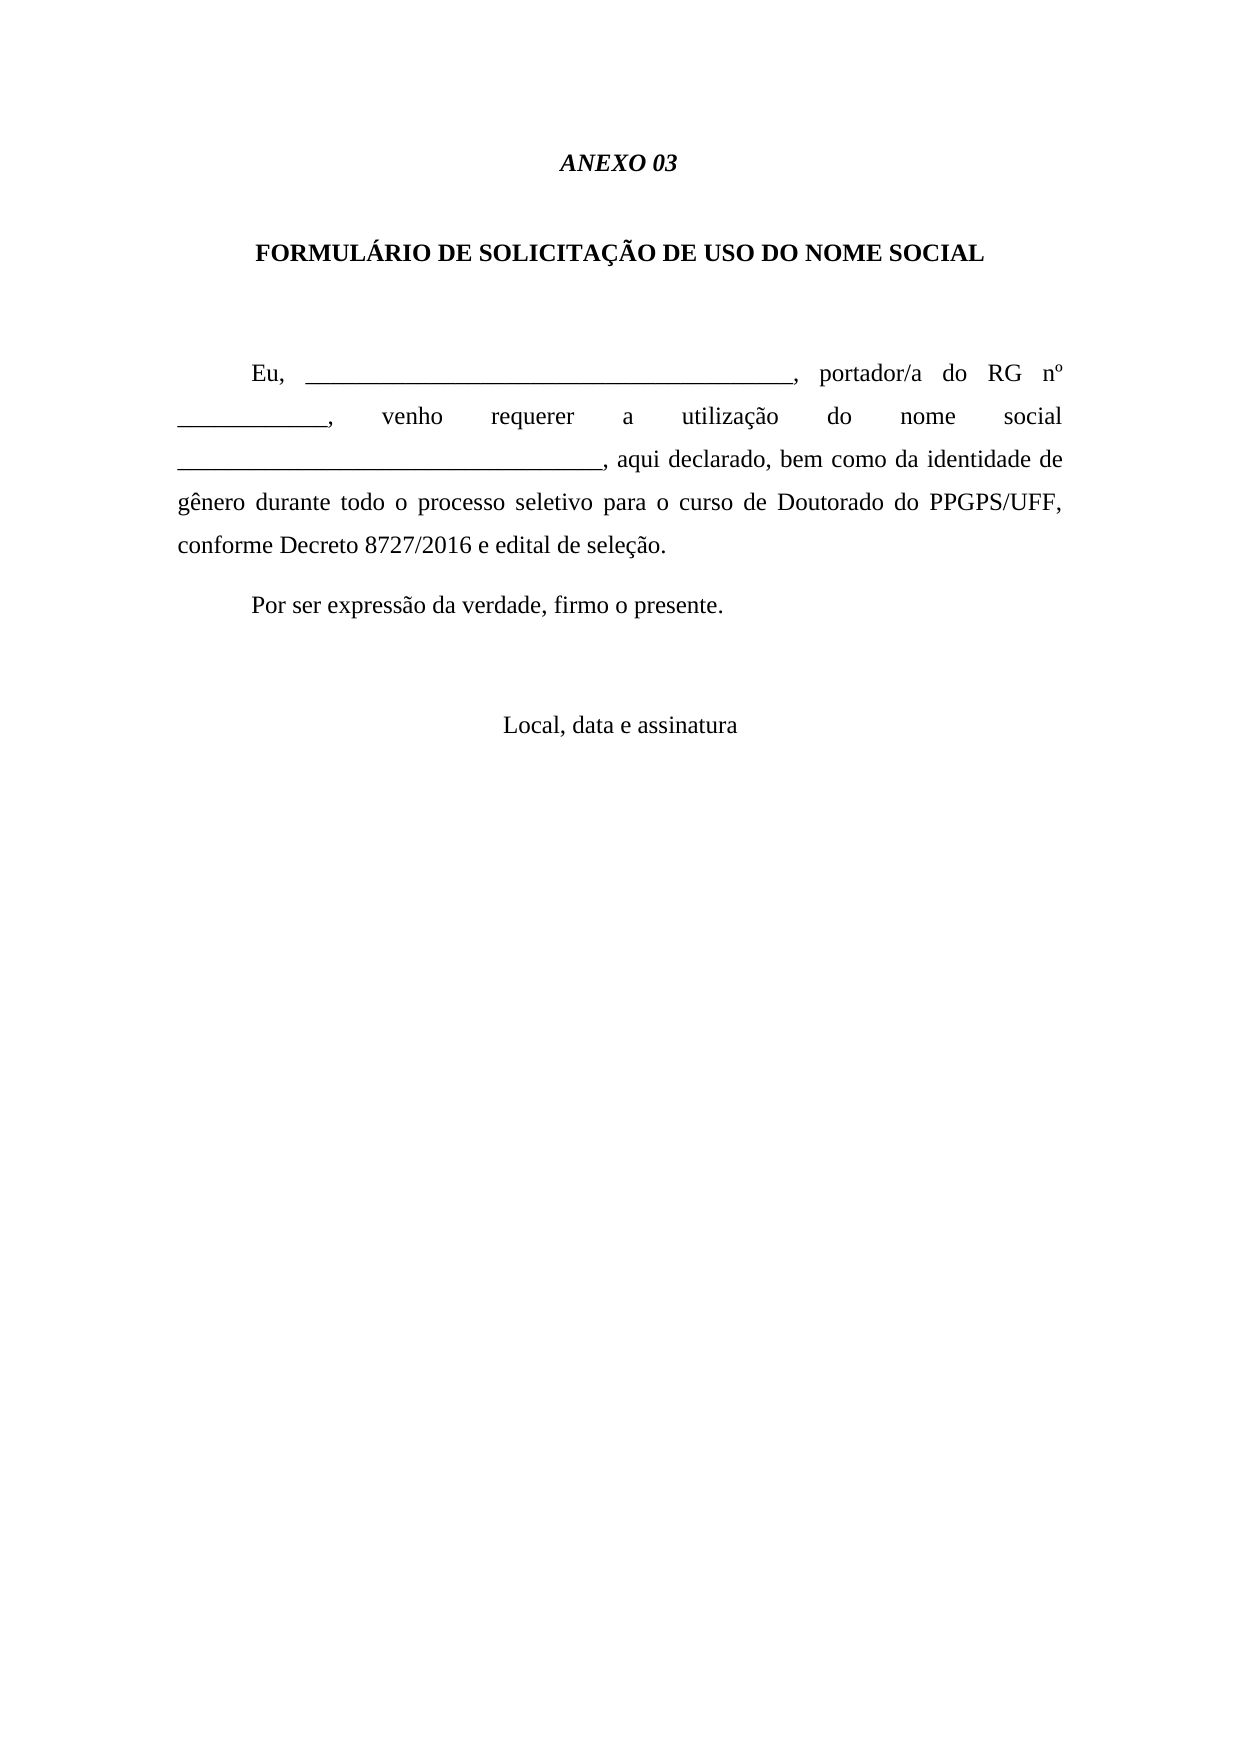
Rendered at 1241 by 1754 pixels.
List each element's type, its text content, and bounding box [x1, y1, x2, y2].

text FORMULÁRIO DE SOLICITAÇÃO DE USO DO NOME SOCIAL [177, 238, 1063, 267]
text Eu, _______________________________________, portador/a do RG nº ____________, venho requerer a utilização do nome social __________________________________, aqui declarado, bem como da identidade de gênero durante todo o processo seletivo para o curso de Doutorado do PPGPS/UFF, conforme Decreto 8727/2016 e edital de seleção. [177, 358, 1063, 559]
text Local, data e assinatura [177, 710, 1063, 739]
text Por ser expressão da verdade, firmo o presente. [177, 590, 1063, 619]
text ANEXO 03 [177, 148, 1063, 176]
